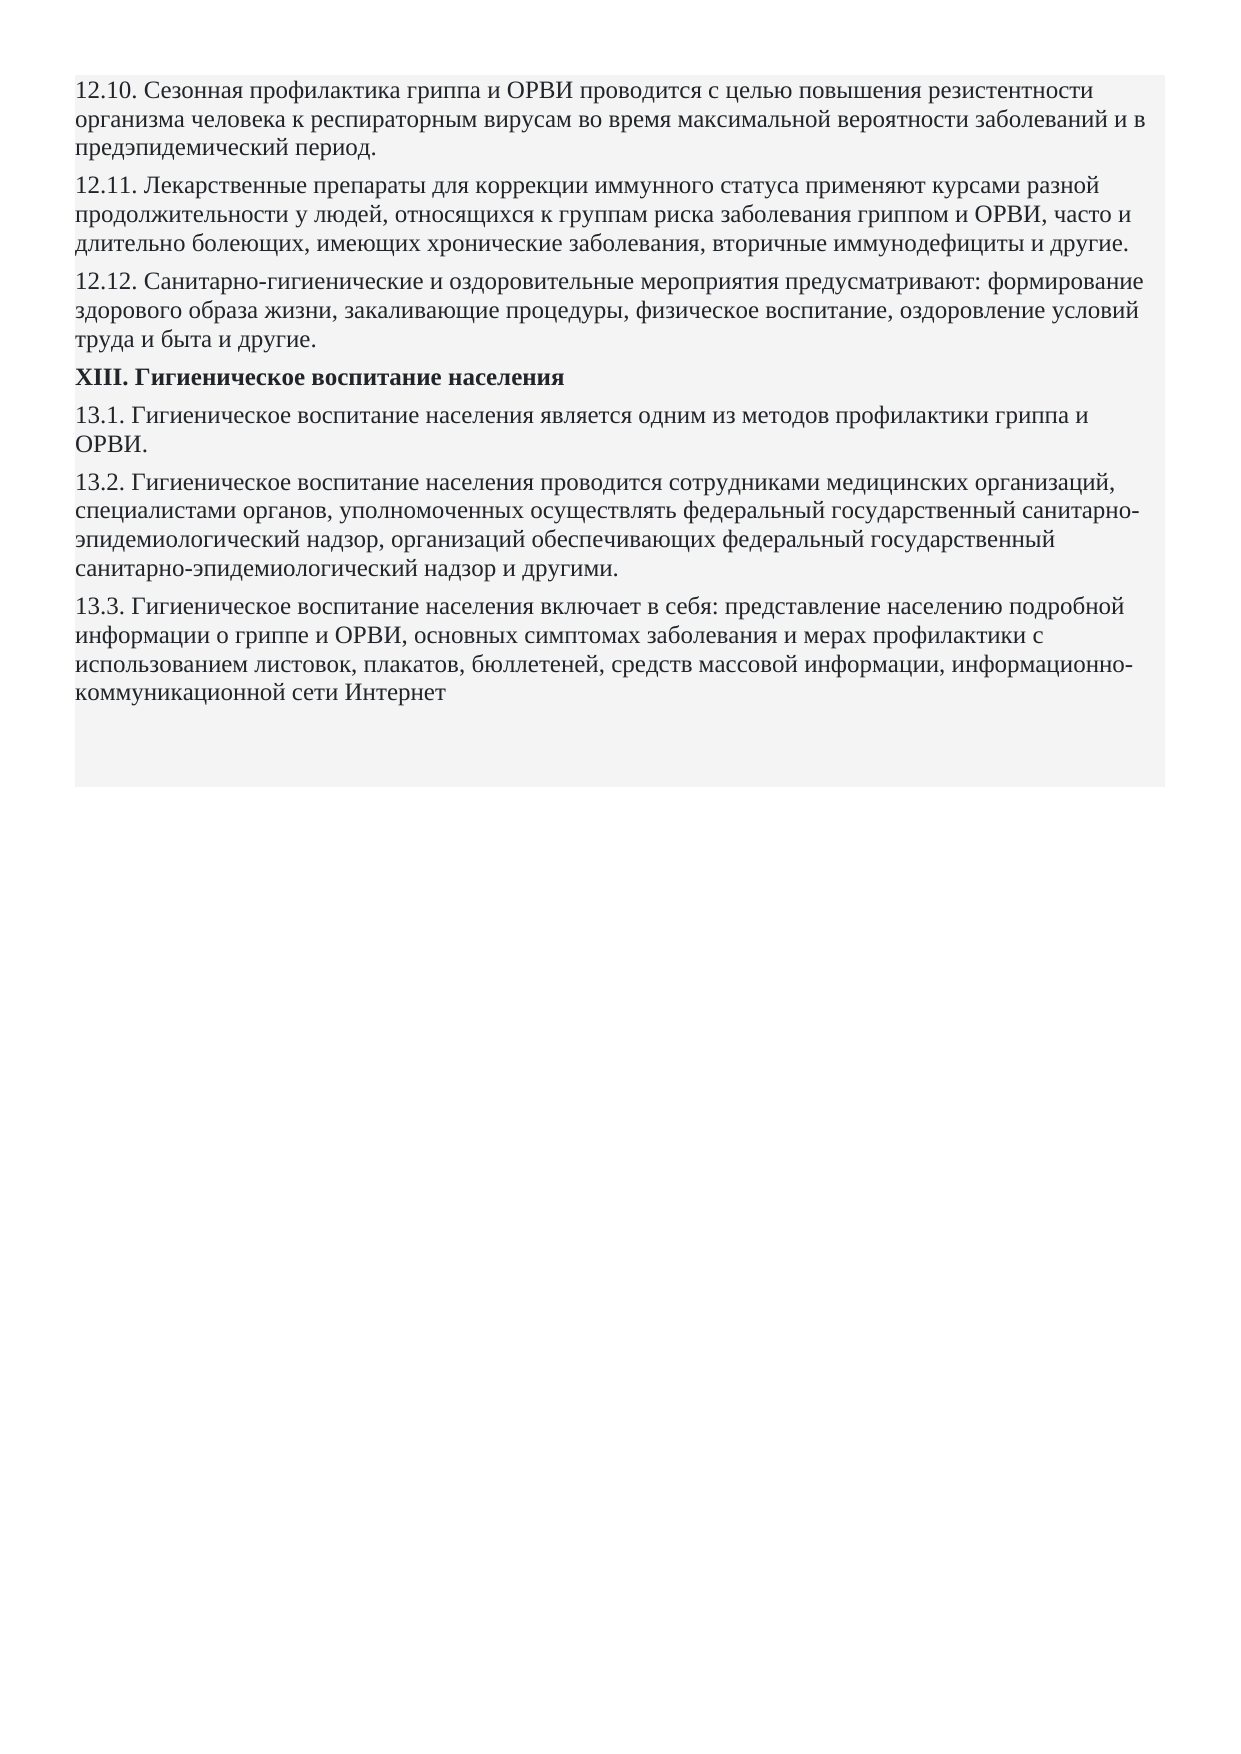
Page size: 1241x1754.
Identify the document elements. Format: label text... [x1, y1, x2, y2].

text 13.1. Гигиеническое воспитание населения является одним из методов профилактики гриппа и ОРВИ. [75, 400, 1165, 457]
text 12.12. Санитарно-гигиенические и оздоровительные мероприятия предусматривают: формирование здорового образа жизни, закаливающие процедуры, физическое воспитание, оздоровление условий труда и быта и другие. [75, 266, 1165, 352]
text 13.3. Гигиеническое воспитание населения включает в себя: представление населению подробной информации о гриппе и ОРВИ, основных симптомах заболевания и мерах профилактики с использованием листовок, плакатов, бюллетеней, средств массовой информации, информационно-коммуникационной сети Интернет [75, 591, 1165, 706]
text 12.11. Лекарственные препараты для коррекции иммунного статуса применяют курсами разной продолжительности у людей, относящихся к группам риска заболевания гриппом и ОРВИ, часто и длительно болеющих, имеющих хронические заболевания, вторичные иммунодефициты и другие. [75, 171, 1165, 257]
text 13.2. Гигиеническое воспитание населения проводится сотрудниками медицинских организаций, специалистами органов, уполномоченных осуществлять федеральный государственный санитарно-эпидемиологический надзор, организаций обеспечивающих федеральный государственный санитарно-эпидемиологический надзор и другими. [75, 467, 1165, 582]
text 12.10. Сезонная профилактика гриппа и ОРВИ проводится с целью повышения резистентности организма человека к респираторным вирусам во время максимальной вероятности заболеваний и в предэпидемический период. [75, 75, 1165, 161]
text XIII. Гигиеническое воспитание населения [75, 362, 1165, 391]
